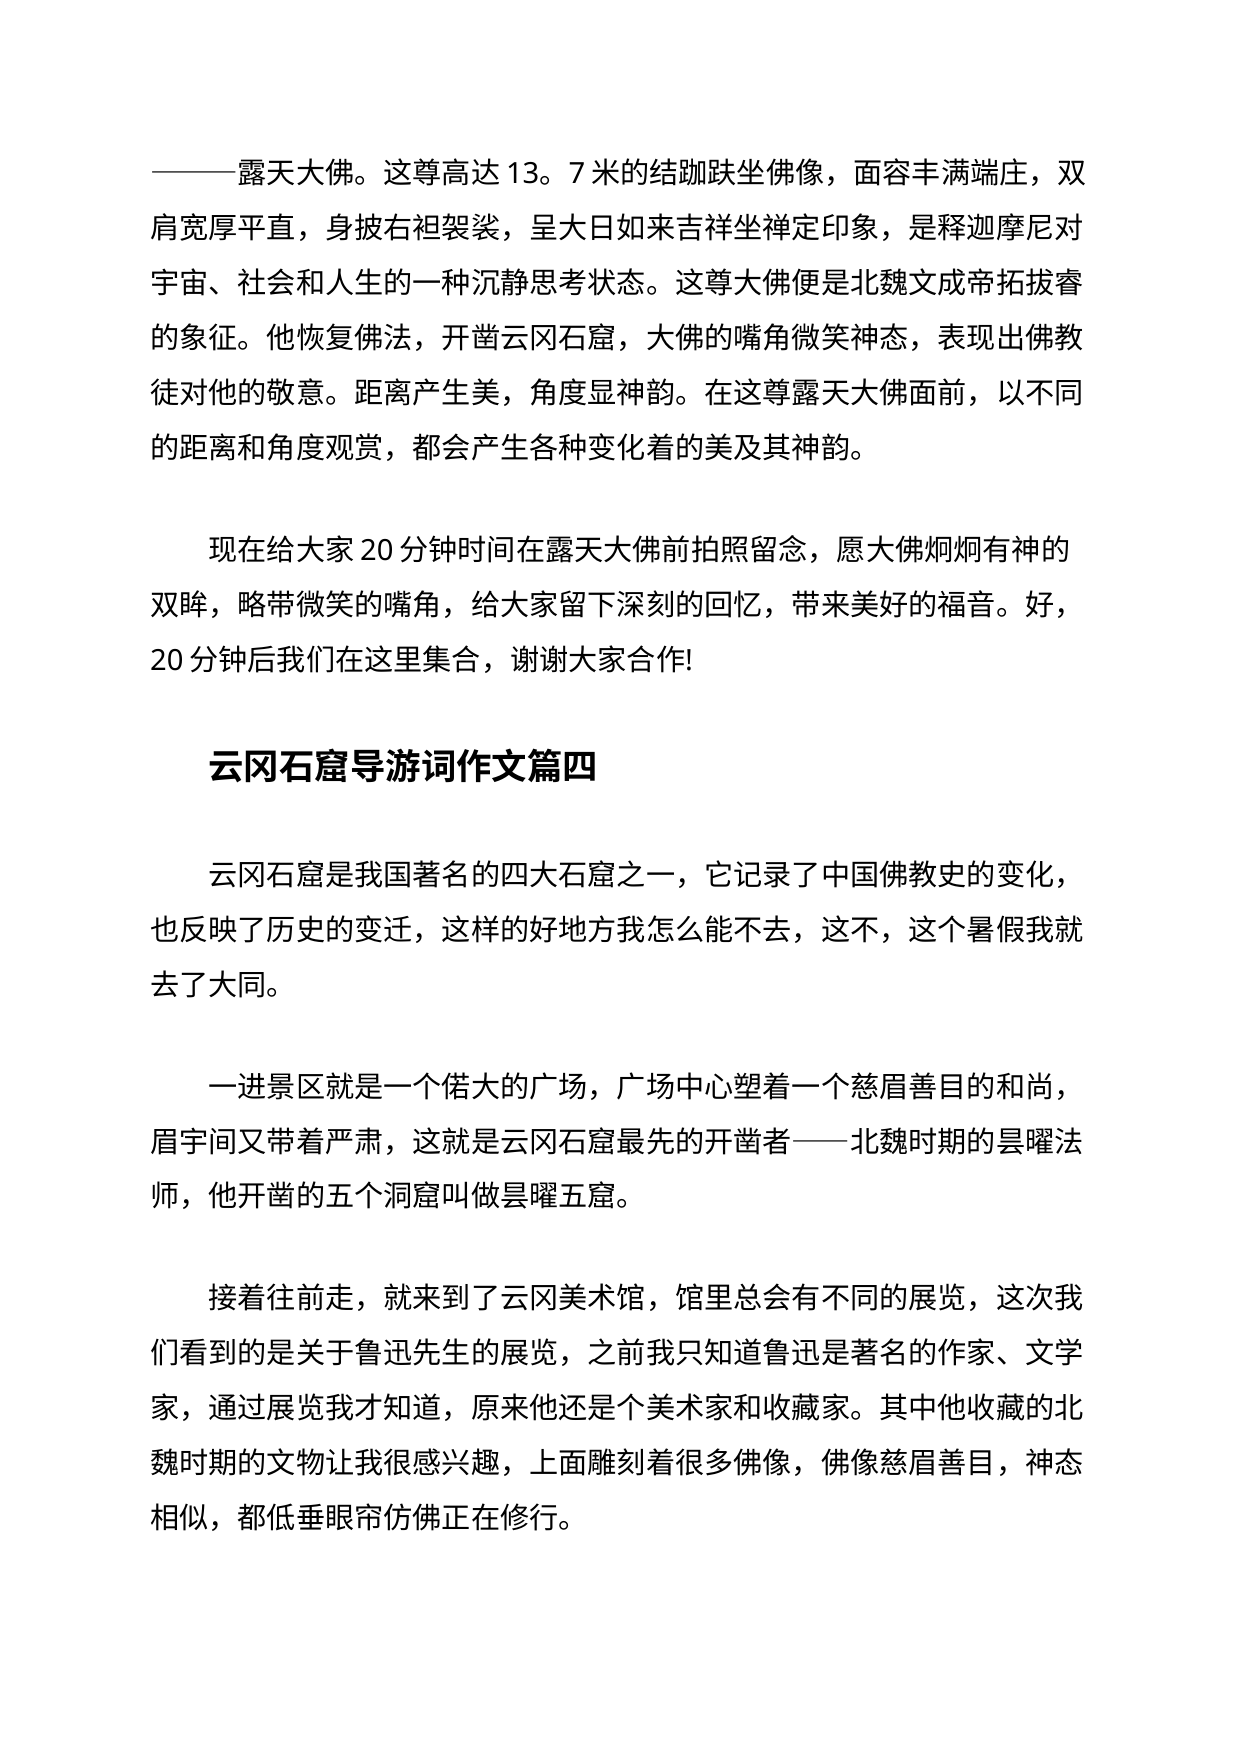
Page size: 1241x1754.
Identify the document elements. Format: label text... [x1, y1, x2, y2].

text 现在给大家20分钟时间在露天大佛前拍照留念，愿大佛炯炯有神的双眸，略带微笑的嘴角，给大家留下深刻的回忆，带来美好的福音。好，20分钟后我们在这里集合，谢谢大家合作! [150, 526, 1090, 679]
text 云冈石窟是我国著名的四大石窟之一，它记录了中国佛教史的变化，也反映了历史的变迁，这样的好地方我怎么能不去，这不，这个暑假我就去了大同。 [150, 852, 1090, 1004]
text 接着往前走，就来到了云冈美术馆，馆里总会有不同的展览，这次我们看到的是关于鲁迅先生的展览，之前我只知道鲁迅是著名的作家、文学家，通过展览我才知道，原来他还是个美术家和收藏家。其中他收藏的北魏时期的文物让我很感兴趣，上面雕刻着很多佛像，佛像慈眉善目，神态相似，都低垂眼帘仿佛正在修行。 [150, 1275, 1090, 1537]
text 一进景区就是一个偌大的广场，广场中心塑着一个慈眉善目的和尚，眉宇间又带着严肃，这就是云冈石窟最先的开凿者——北魏时期的昙曜法师，他开凿的五个洞窟叫做昙曜五窟。 [150, 1063, 1090, 1215]
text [150, 150, 1090, 467]
text 云冈石窟导游词作文篇四 [150, 738, 1090, 789]
